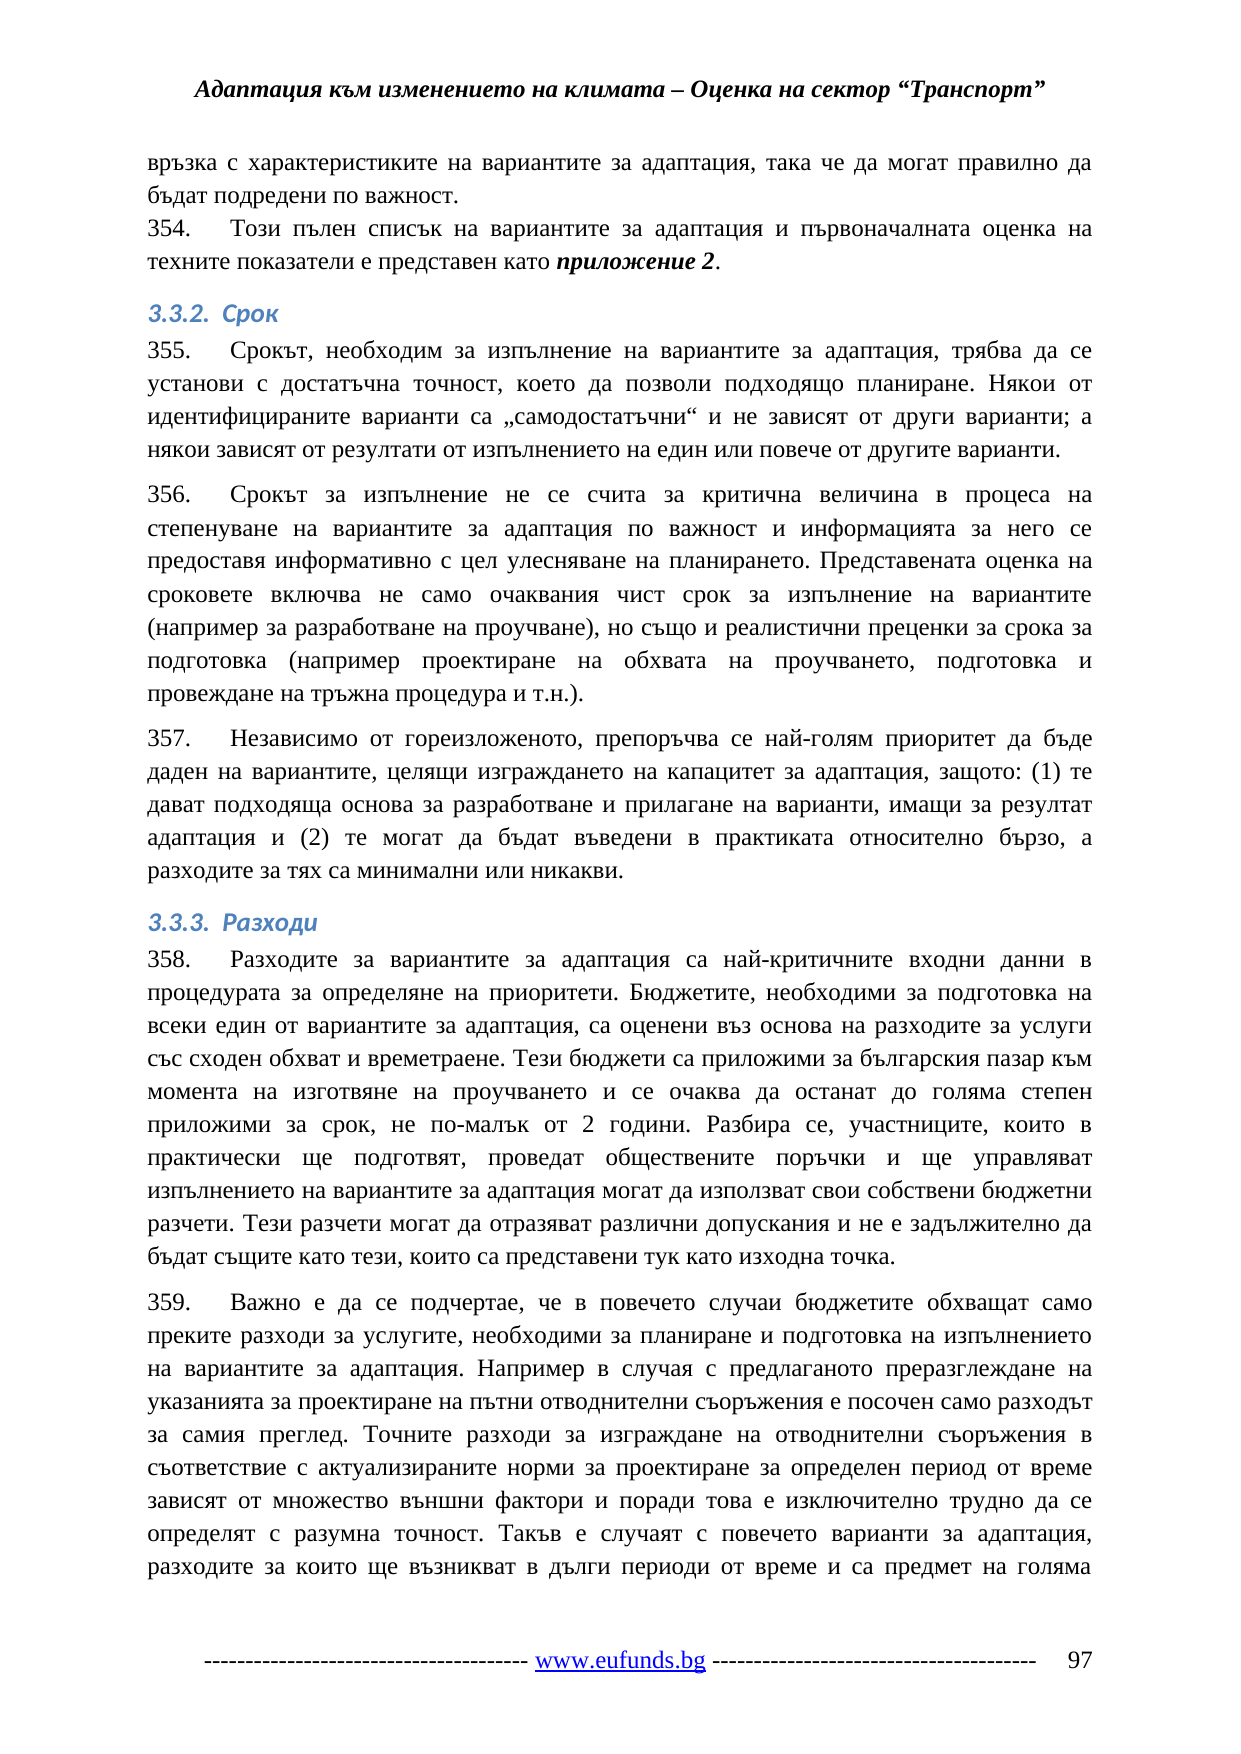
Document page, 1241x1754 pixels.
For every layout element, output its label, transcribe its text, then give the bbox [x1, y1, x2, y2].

subtitle 3.3.2. Срок [147, 296, 1093, 329]
text Разходите за вариантите за адаптация са най-критичните входни данни в процедурата за определяне на приоритети. Бюджетите, необходими за подготовка на всеки един от вариантите за адаптация, са оценени въз основа на разходите за услуги със сходен обхват и времетраене. Тези бюджети са приложими за българския пазар към момента на изготвяне на проучването и се очаква да останат до голяма степен приложими за срок, не по-малък от 2 години. Разбира се, участниците, които в практически ще подготвят, проведат обществените поръчки и ще управляват изпълнението на вариантите за адаптация могат да използват свои собствени бюджетни разчети. Тези разчети могат да отразяват различни допускания и не е задължително да бъдат същите като тези, които са представени тук като изходна точка. [147, 944, 1093, 1270]
text Срокът за изпълнение не се счита за критична величина в процеса на степенуване на вариантите за адаптация по важност и информацията за него се предоставя информативно с цел улесняване на планирането. Представената оценка на сроковете включва не само очаквания чист срок за изпълнение на вариантите (например за разработване на проучване), но също и реалистични преценки за срока за подготовка (например проектиране на обхвата на проучването, подготовка и провеждане на тръжна процедура и т.н.). [147, 479, 1093, 706]
text Независимо от гореизложеното, препоръчва се най-голям приоритет да бъде даден на вариантите, целящи изграждането на капацитет за адаптация, защото: (1) те дават подходяща основа за разработване и прилагане на варианти, имащи за резултат адаптация и (2) те могат да бъдат въведени в практиката относително бързо, а разходите за тях са минимални или никакви. [147, 723, 1093, 884]
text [147, 1287, 1093, 1580]
text Срокът, необходим за изпълнение на вариантите за адаптация, трябва да се установи с достатъчна точност, което да позволи подходящо планиране. Някои от идентифицираните варианти са „самодостатъчни“ и не зависят от други варианти; а някои зависят от резултати от изпълнението на един или повече от другите варианти. [147, 335, 1093, 463]
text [147, 147, 1093, 209]
subtitle 3.3.3. Разходи [147, 905, 1093, 938]
text Този пълен списък на вариантите за адаптация и първоначалната оценка на техните показатели е представен като приложение 2. [147, 213, 1093, 275]
